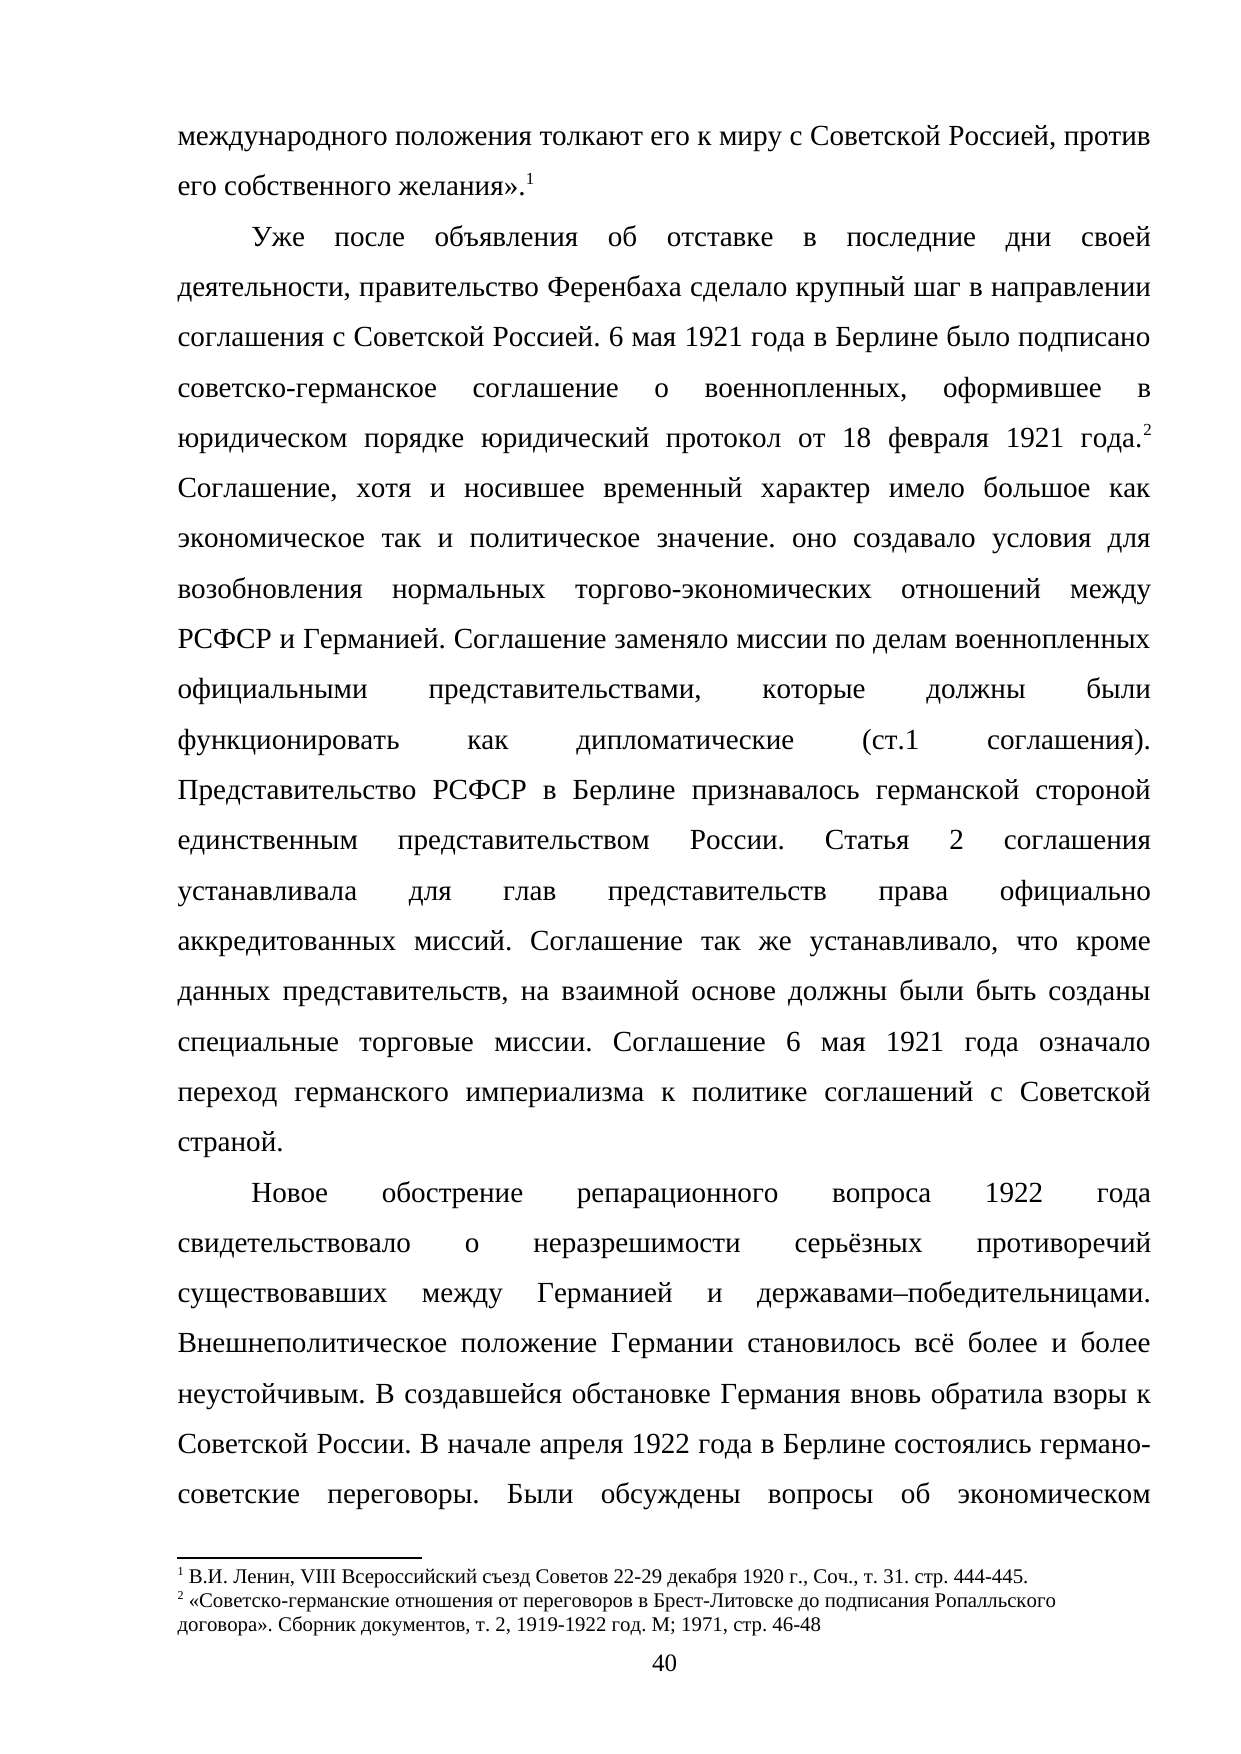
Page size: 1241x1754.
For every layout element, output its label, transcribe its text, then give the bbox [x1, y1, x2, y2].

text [177, 1175, 1152, 1510]
text Уже после объявления об отставке в последние дни своей деятельности, правительство Ференбаха сделало крупный шаг в направлении соглашения с Советской Россией. 6 мая 1921 года в Берлине было подписано советско-германское соглашение о военнопленных, оформившее в юридическом порядке юридический протокол от 18 февраля 1921 года. Соглашение, хотя и носившее временный характер имело большое как экономическое так и политическое значение. оно создавало условия для возобновления нормальных торгово-экономических отношений между РСФСР и Германией. Соглашение заменяло миссии по делам военнопленных официальными представительствами, которые должны были функционировать как дипломатические (ст.1 соглашения). Представительство РСФСР в Берлине признавалось германской стороной единственным представительством России. Статья 2 соглашения устанавливала для глав представительств права официально аккредитованных миссий. Соглашение так же устанавливало, что кроме данных представительств, на взаимной основе должны были быть созданы специальные торговые миссии. Соглашение 6 мая 1921 года означало переход германского империализма к политике соглашений с Советской страной. [177, 219, 1152, 1158]
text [177, 118, 1152, 202]
